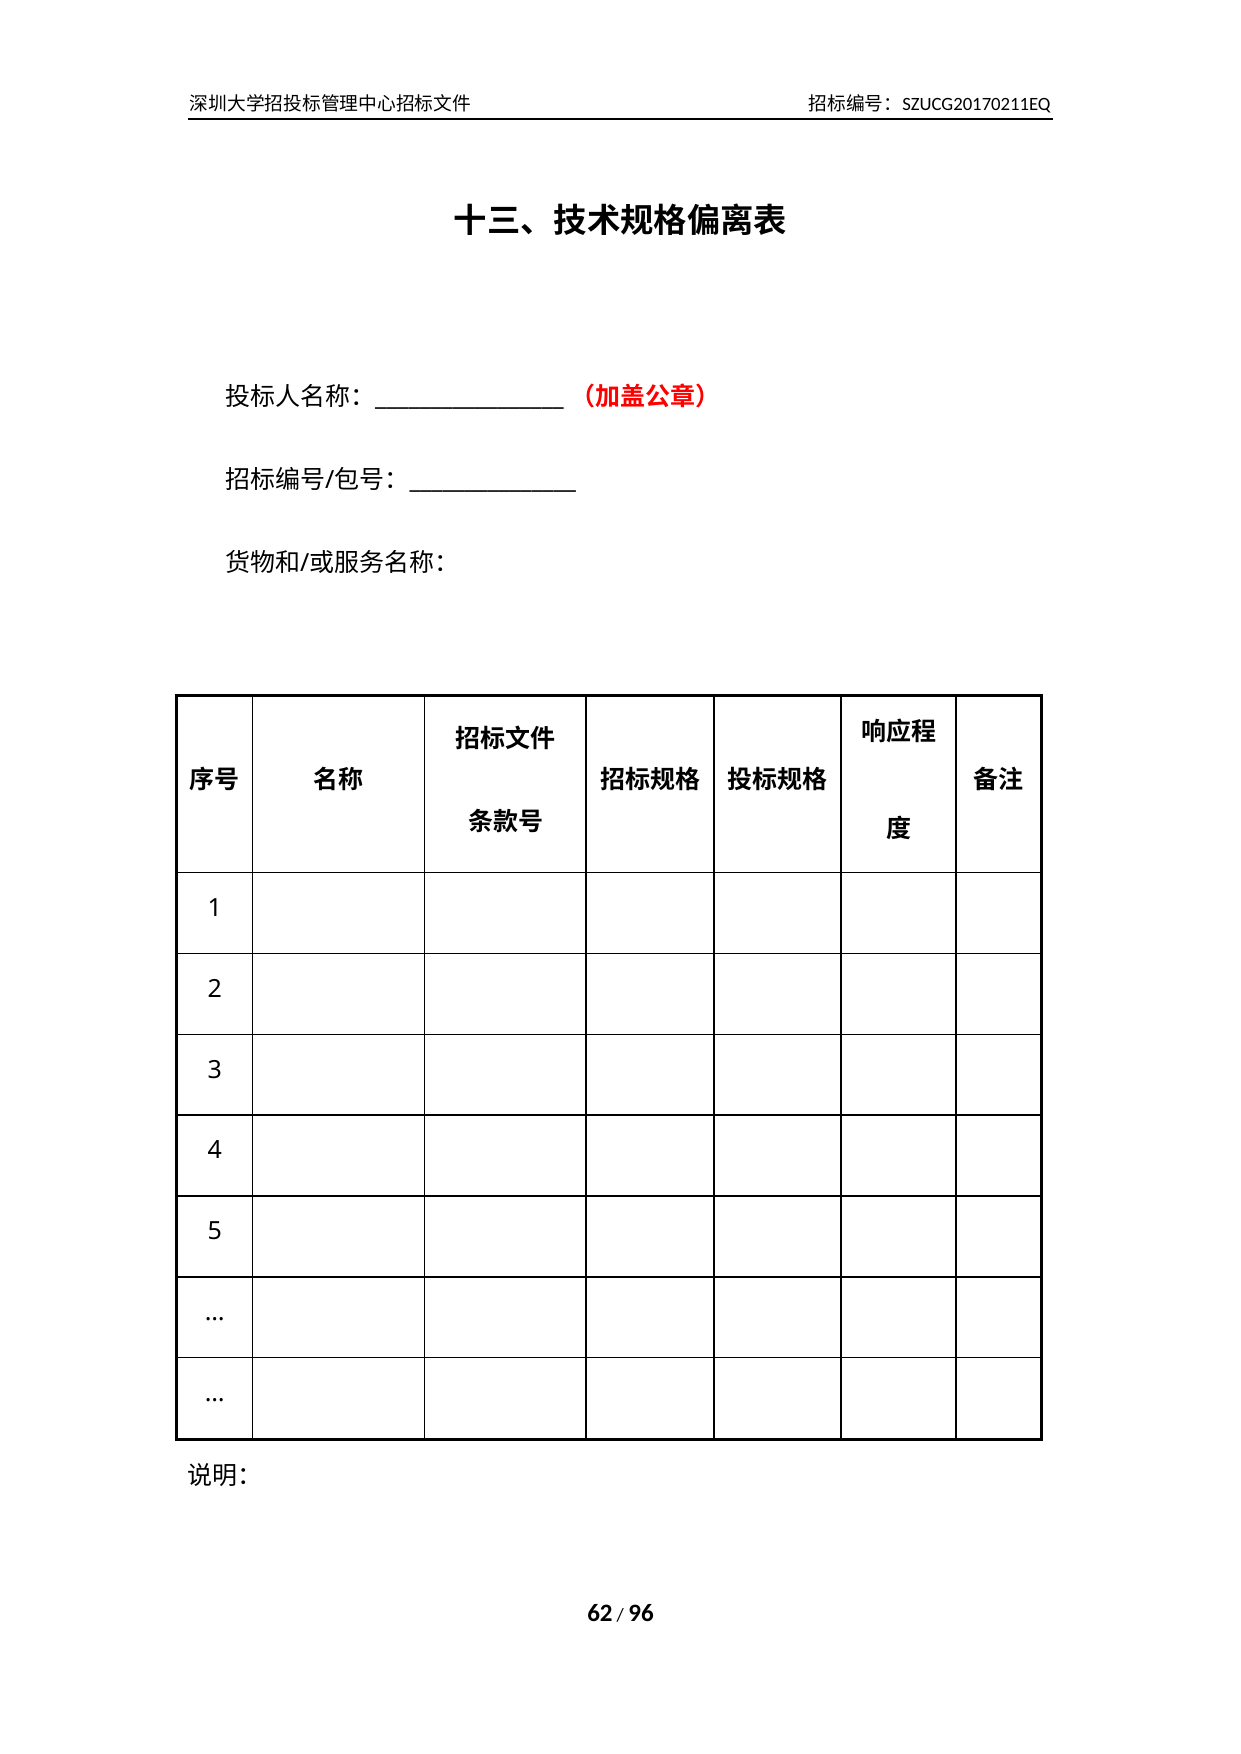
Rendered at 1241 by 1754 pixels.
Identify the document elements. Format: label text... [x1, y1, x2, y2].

table_cell … [178, 1278, 252, 1357]
table_cell [715, 1358, 840, 1438]
table_cell [587, 954, 713, 1033]
table_cell [842, 1358, 955, 1438]
table_cell [715, 1116, 840, 1195]
subtitle 十三、技术规格偏离表 [187, 186, 1053, 251]
table_cell [425, 873, 585, 953]
text 货物和/或服务名称： [187, 528, 1053, 593]
table_cell [425, 954, 585, 1033]
table_cell 4 [178, 1116, 252, 1195]
table_cell [587, 1035, 713, 1114]
table_cell [425, 1116, 585, 1195]
text 说明： [187, 1441, 1053, 1506]
text 招标编号/包号：_______________ [187, 445, 1053, 510]
table_cell [957, 1197, 1040, 1276]
table_cell [253, 1035, 424, 1114]
table_cell [253, 873, 424, 953]
table_cell 5 [178, 1197, 252, 1276]
table_cell [253, 1197, 424, 1276]
table_cell 3 [178, 1035, 252, 1114]
table_cell [715, 1278, 840, 1357]
table_cell [842, 1116, 955, 1195]
table_cell [253, 1278, 424, 1357]
table_cell … [178, 1358, 252, 1438]
text 投标人名称：_________________ （加盖公章） [187, 362, 1053, 427]
table_cell [842, 1035, 955, 1114]
table_cell [957, 954, 1040, 1033]
table_cell [587, 1358, 713, 1438]
table_cell [842, 873, 955, 953]
table_cell [715, 954, 840, 1033]
table_cell [957, 1035, 1040, 1114]
table_header 招标规格 [587, 697, 713, 872]
table_cell [957, 873, 1040, 953]
table_cell [715, 1035, 840, 1114]
table_cell [842, 954, 955, 1033]
table_cell [587, 1278, 713, 1357]
table_cell [253, 1358, 424, 1438]
table_cell 1 [178, 873, 252, 953]
table_cell [425, 1035, 585, 1114]
table_cell [957, 1278, 1040, 1357]
table_header 名称 [253, 697, 424, 872]
table_cell [587, 873, 713, 953]
table_cell [253, 954, 424, 1033]
table_cell [957, 1116, 1040, 1195]
table_cell [587, 1197, 713, 1276]
table_cell [425, 1358, 585, 1438]
table_header 序号 [178, 697, 252, 872]
table_cell [425, 1278, 585, 1357]
table_cell [715, 1197, 840, 1276]
table_cell [842, 1197, 955, 1276]
table_cell [842, 1278, 955, 1357]
table_cell [587, 1116, 713, 1195]
table_cell [715, 873, 840, 953]
table_cell [957, 1358, 1040, 1438]
table_cell 2 [178, 954, 252, 1033]
table_header 备注 [957, 697, 1040, 872]
table_cell [425, 1197, 585, 1276]
table_cell [253, 1116, 424, 1195]
table_header 响应程度 [842, 697, 955, 872]
table_header 投标规格 [715, 697, 840, 872]
table_header 招标文件 条款号 [425, 697, 585, 872]
